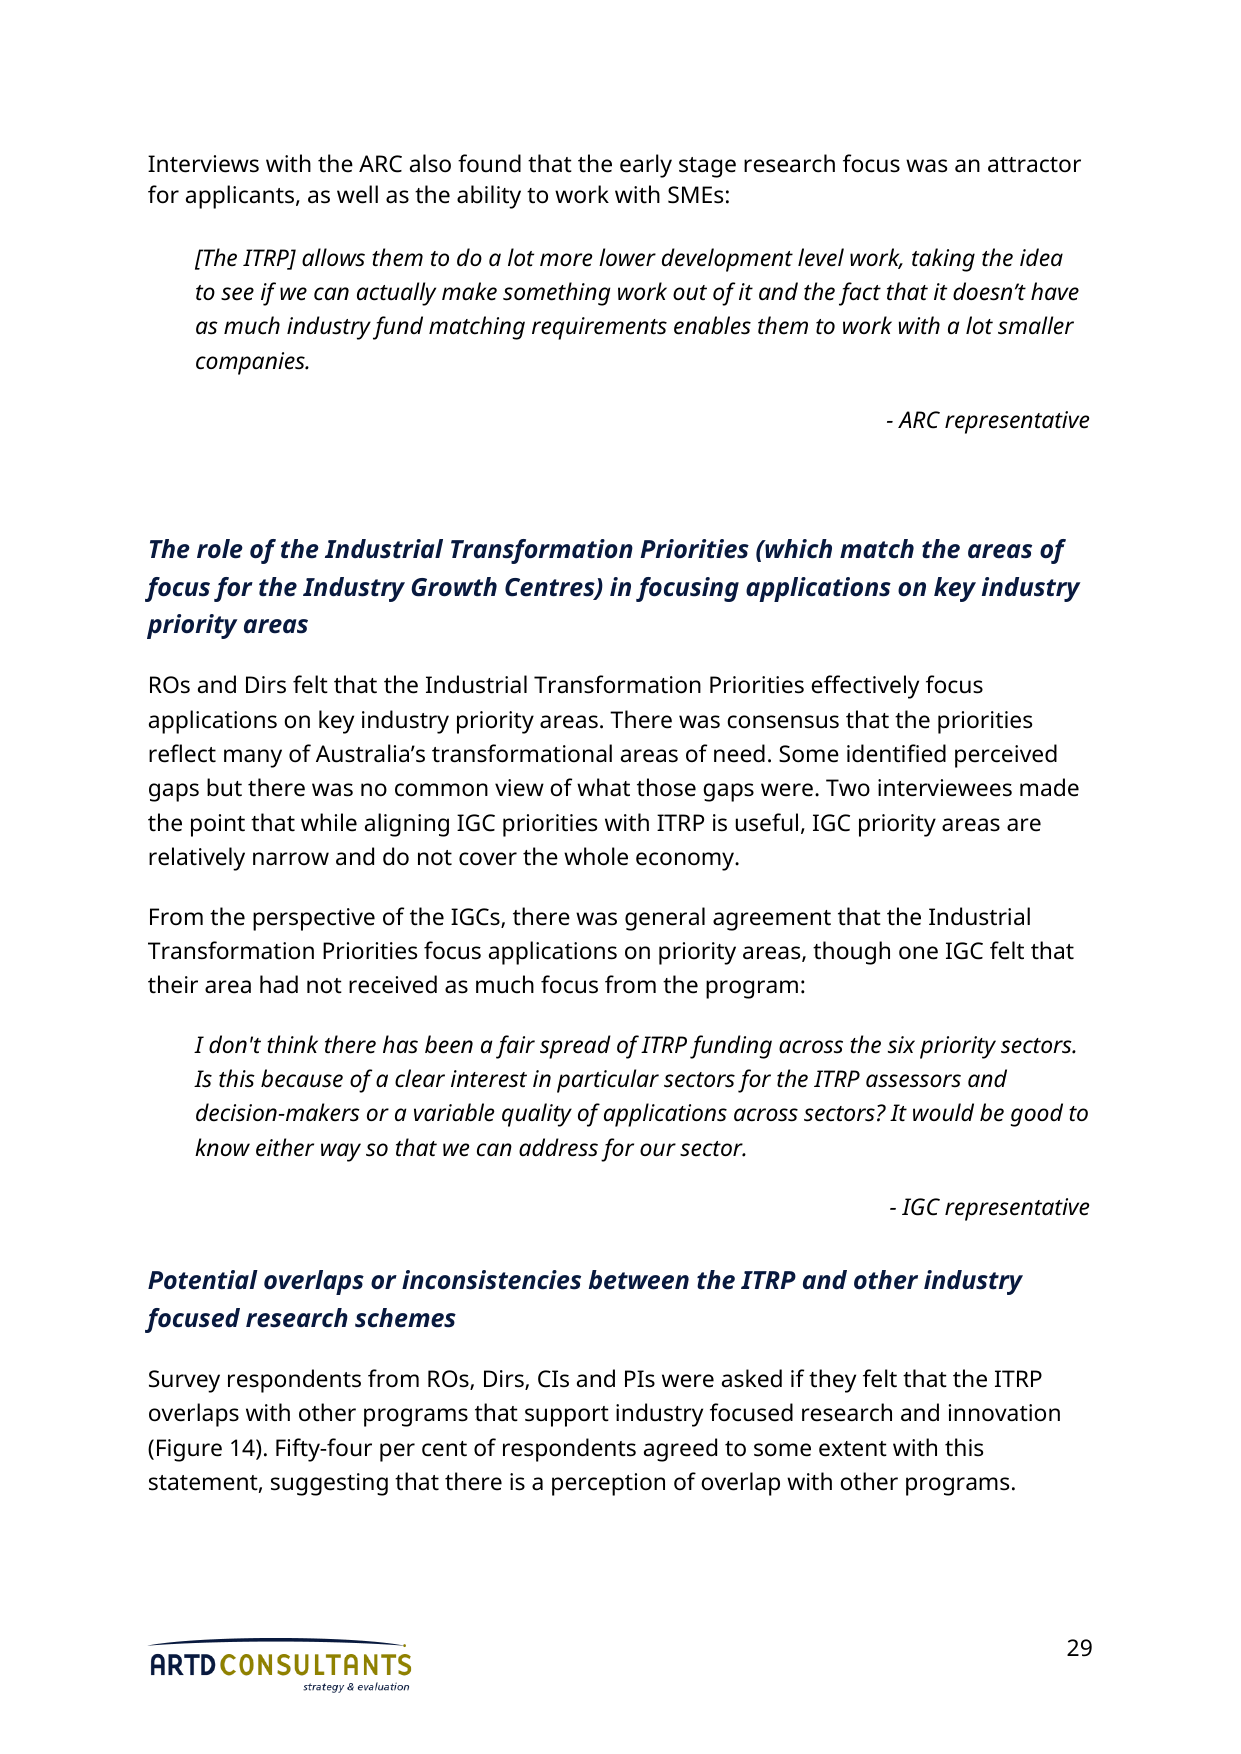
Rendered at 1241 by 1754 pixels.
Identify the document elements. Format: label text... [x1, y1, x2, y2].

text From the perspective of the IGCs, there was general agreement that the Industrial Transformation Priorities focus applications on priority areas, though one IGC felt that their area had not received as much focus from the program: [148, 901, 1092, 1001]
text I don't think there has been a fair spread of ITRP funding across the six priority sectors. Is this because of a clear interest in particular sectors for the ITRP assessors and decision-makers or a variable quality of applications across sectors? It would be good to know either way so that we can address for our sector. [195, 1029, 1092, 1163]
text ROs and Dirs felt that the Industrial Transformation Priorities effectively focus applications on key industry priority areas. There was consensus that the priorities reflect many of Australia’s transformational areas of need. Some identified perceived gaps but there was no common view of what those gaps were. Two interviewees made the point that while aligning IGC priorities with ITRP is useful, IGC priority areas are relatively narrow and do not cover the whole economy. [148, 669, 1092, 872]
subtitle Potential overlaps or inconsistencies between the ITRP and other industry focused research schemes [148, 1263, 1092, 1334]
picture [147, 1638, 412, 1693]
text Survey respondents from ROs, Dirs, CIs and PIs were asked if they felt that the ITRP overlaps with other programs that support industry focused research and innovation (Figure 14). Fifty-four per cent of respondents agreed to some extent with this statement, suggesting that there is a perception of overlap with other programs. [148, 1363, 1092, 1497]
text [The ITRP] allows them to do a lot more lower development level work, taking the idea to see if we can actually make something work out of it and the fact that it doesn’t have as much industry fund matching requirements enables them to work with a lot smaller companies. [195, 241, 1092, 376]
text - ARC representative [195, 404, 1092, 435]
list Interviews with the ARC also found that the early stage research focus was an attractor for applicants, as well as the ability to work with SMEs: [148, 148, 1092, 210]
subtitle The role of the Industrial Transformation Priorities (which match the areas of focus for the Industry Growth Centres) in focusing applications on key industry priority areas [148, 532, 1092, 641]
text - IGC representative [195, 1191, 1092, 1222]
